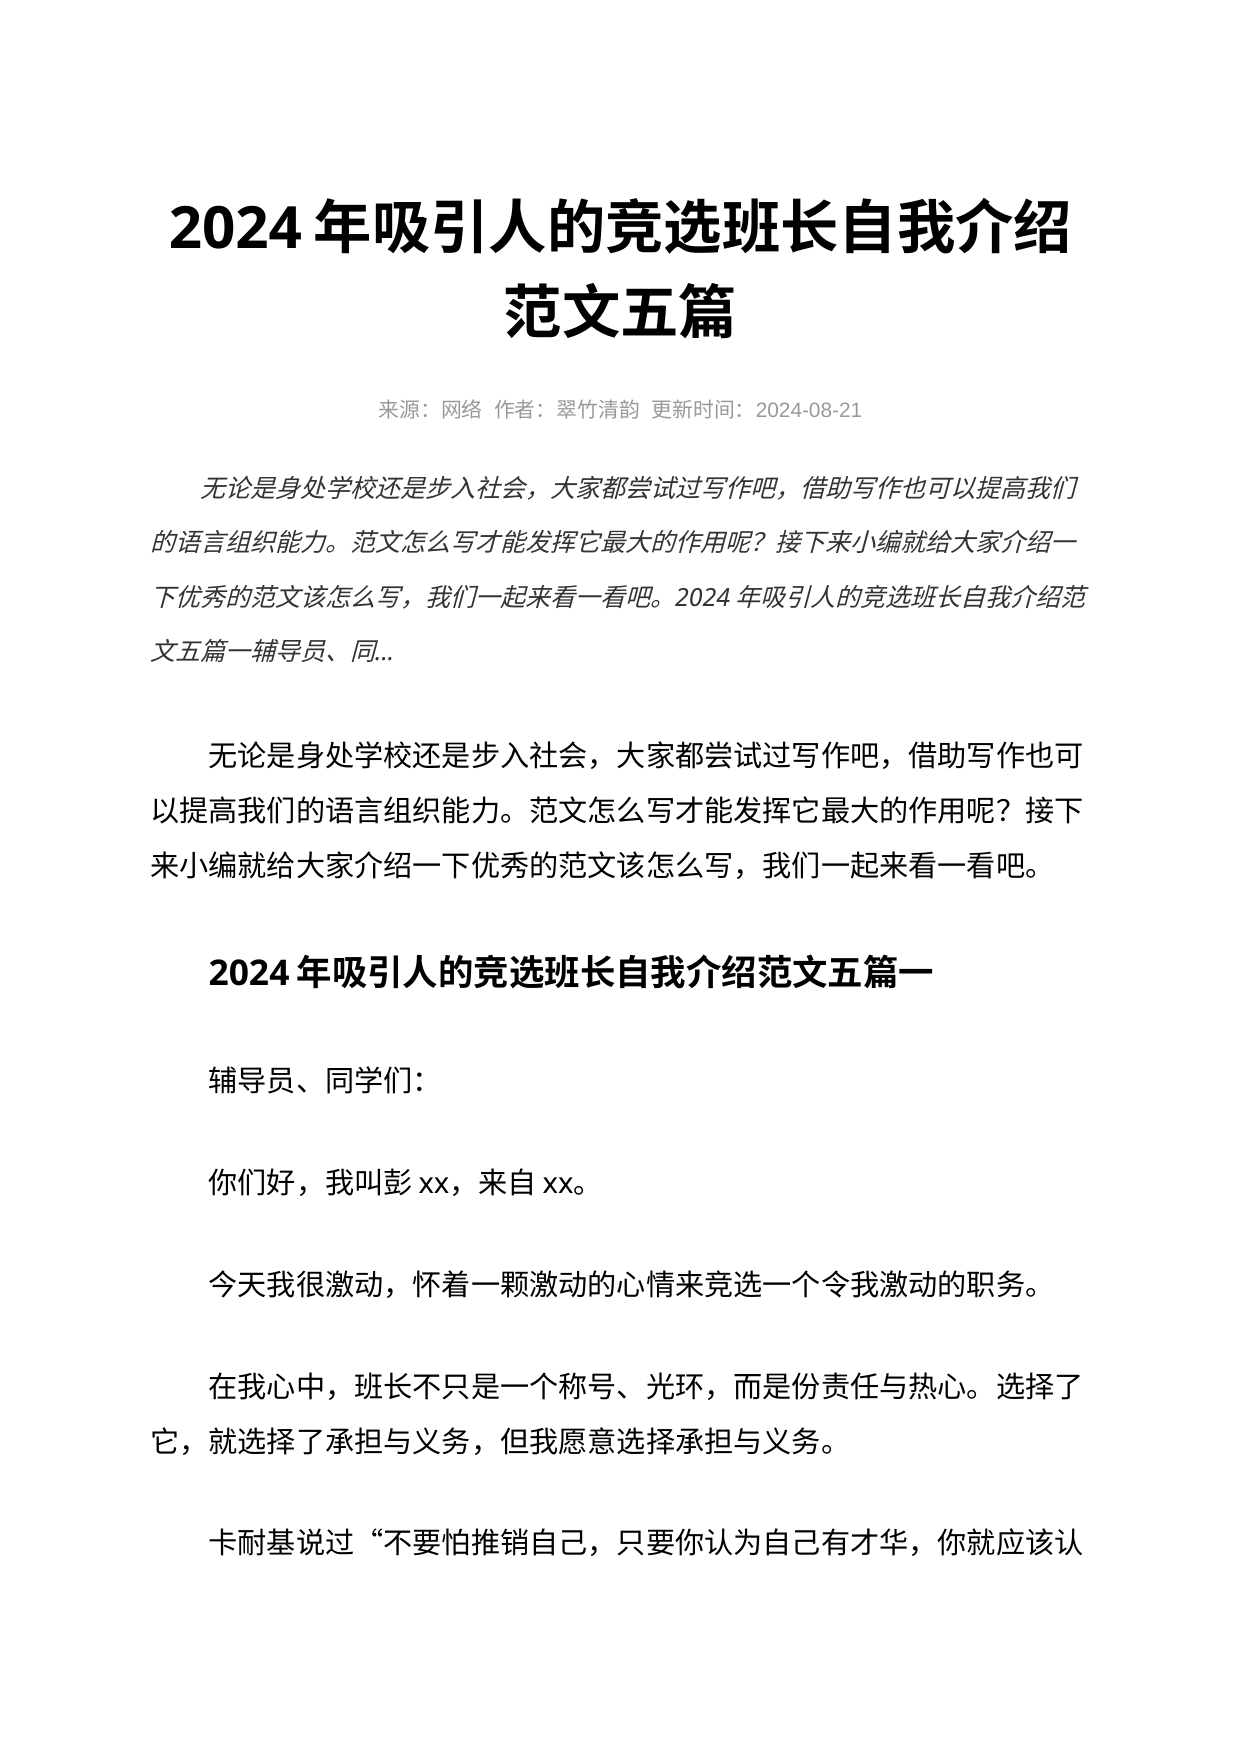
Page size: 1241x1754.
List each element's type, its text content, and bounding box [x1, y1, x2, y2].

text 你们好，我叫彭xx，来自xx。 [150, 1159, 1090, 1202]
text 辅导员、同学们： [150, 1058, 1090, 1100]
text 2024年吸引人的竞选班长自我介绍范文五篇一 [150, 944, 1090, 996]
text 无论是身处学校还是步入社会，大家都尝试过写作吧，借助写作也可以提高我们的语言组织能力。范文怎么写才能发挥它最大的作用呢？接下来小编就给大家介绍一下优秀的范文该怎么写，我们一起来看一看吧。 [150, 733, 1090, 885]
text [150, 1520, 1090, 1562]
text 今天我很激动，怀着一颗激动的心情来竞选一个令我激动的职务。 [150, 1261, 1090, 1304]
text 来源：网络 作者：翠竹清韵 更新时间：2024-08-21 [150, 397, 1090, 421]
subtitle 2024年吸引人的竞选班长自我介绍范文五篇 [150, 181, 1090, 351]
text 在我心中，班长不只是一个称号、光环，而是份责任与热心。选择了它，就选择了承担与义务，但我愿意选择承担与义务。 [150, 1363, 1090, 1460]
text 无论是身处学校还是步入社会，大家都尝试过写作吧，借助写作也可以提高我们的语言组织能力。范文怎么写才能发挥它最大的作用呢？接下来小编就给大家介绍一下优秀的范文该怎么写，我们一起来看一看吧。2024年吸引人的竞选班长自我介绍范文五篇一辅导员、同... [150, 468, 1090, 668]
